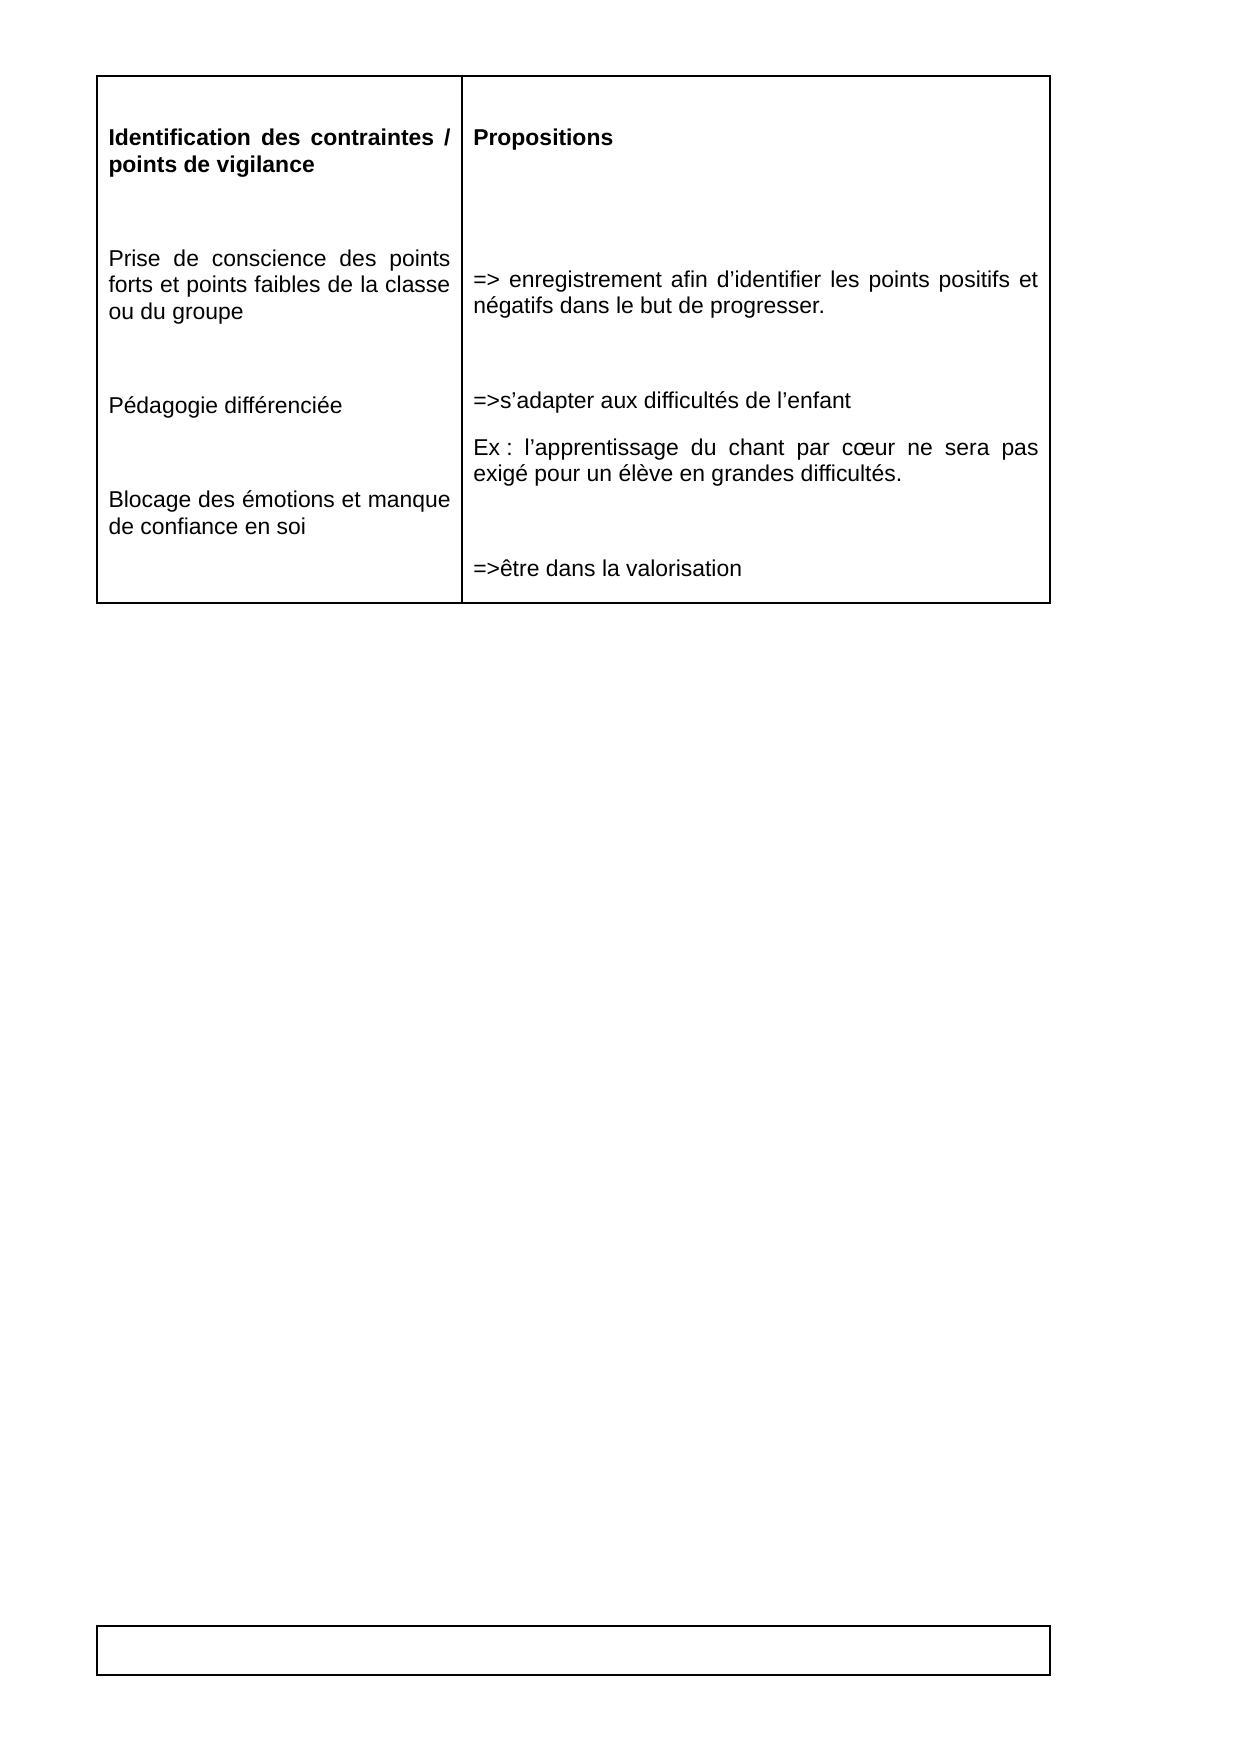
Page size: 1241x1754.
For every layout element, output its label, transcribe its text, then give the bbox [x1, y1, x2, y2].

table_cell Identification des contraintes / points de vigilance Prise de conscience des points forts et points faibles de la classe ou du groupe Pédagogie différenciée Blocage des émotions et manque de confiance en soi [98, 77, 461, 602]
table_header [98, 1627, 1049, 1674]
table_cell Propositions => enregistrement afin d’identifier les points positifs et négatifs dans le but de progresser. =>s’adapter aux difficultés de l’enfant Ex : l’apprentissage du chant par cœur ne sera pas exigé pour un élève en grandes difficultés. =>être dans la valorisation [463, 77, 1049, 602]
